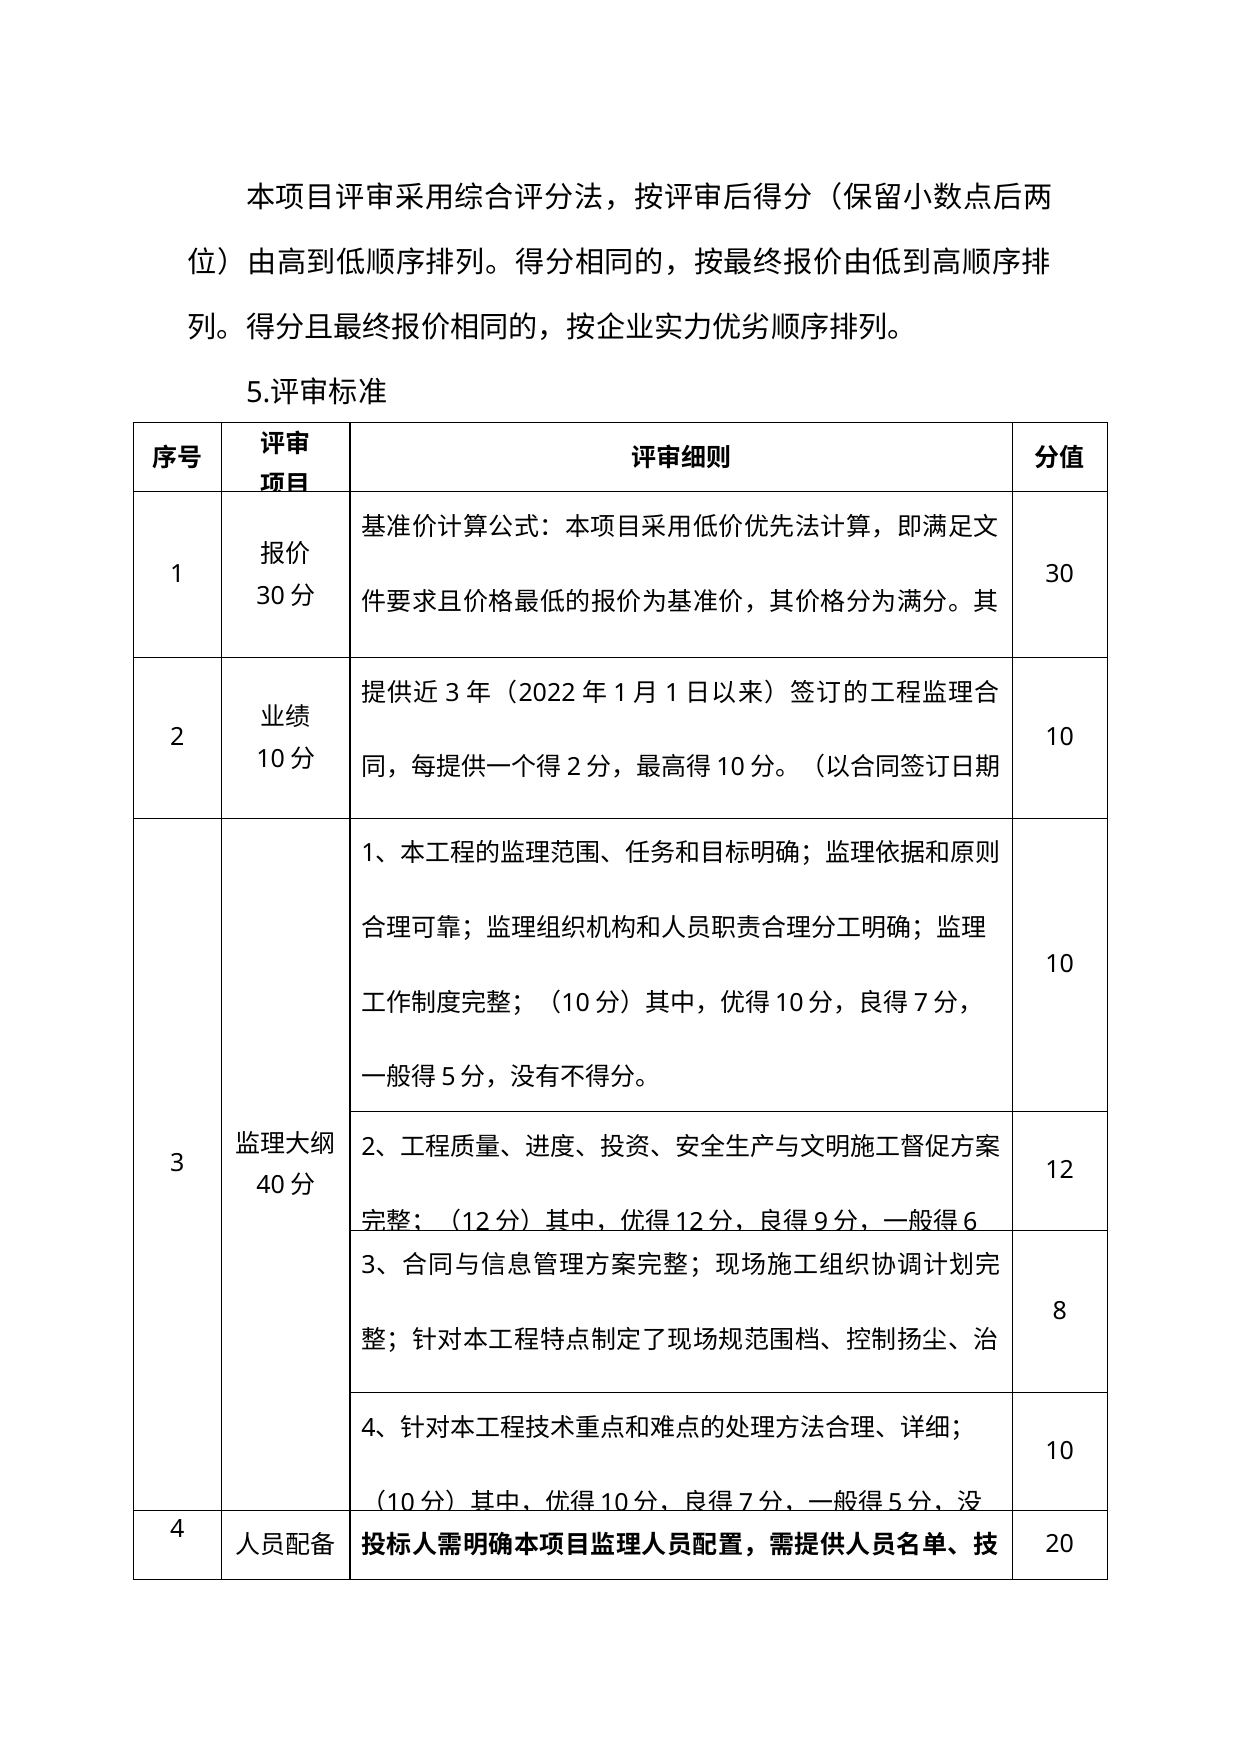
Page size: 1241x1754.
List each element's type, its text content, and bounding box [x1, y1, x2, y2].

table_cell 20 [1013, 1511, 1107, 1579]
table_header 评审 项目 [222, 423, 349, 491]
table_cell 10 [1013, 819, 1107, 1111]
table_header 评审细则 [351, 423, 1012, 491]
table_header 分值 [1013, 423, 1107, 491]
table_cell 业绩 10分 [222, 658, 349, 817]
table_cell 2、工程质量、进度、投资、安全生产与文明施工督促方案完整；（12分）其中，优得12分，良得9分，一般得6分，没有不得分。 [351, 1112, 1012, 1229]
table_cell 提供近3年（2022年1月1日以来）签订的工程监理合同，每提供一个得2分，最高得10分。（以合同签订日期为准，提供合同复印件并加盖公章，合同须包含签订时间、服务内容等，否则不得分。） [351, 658, 1012, 817]
table_cell 10 [1013, 658, 1107, 817]
table_cell 10 [1013, 1393, 1107, 1509]
table_cell 1 [134, 492, 221, 657]
table_cell 报价 30分 [222, 492, 349, 657]
text 本项目评审采用综合评分法，按评审后得分（保留小数点后两位）由高到低顺序排列。得分相同的，按最终报价由低到高顺序排列。得分且最终报价相同的，按企业实力优劣顺序排列。 [187, 162, 1053, 357]
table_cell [351, 1511, 1012, 1579]
table_cell 2 [134, 658, 221, 817]
table_cell 基准价计算公式：本项目采用低价优先法计算，即满足文件要求且价格最低的报价为基准价，其价格分为满分。其他供应商的价格分按照下列公式计算（小数点保留两位）：报价得分=(基准价／报价)×30 [351, 492, 1012, 657]
table_cell 4 [134, 1511, 221, 1579]
table_cell 1、本工程的监理范围、任务和目标明确；监理依据和原则合理可靠；监理组织机构和人员职责合理分工明确；监理工作制度完整；（10分）其中，优得10分，良得7分，一般得5分，没有不得分。 [351, 819, 1012, 1111]
table_cell 8 [1013, 1231, 1107, 1392]
table_cell 监理大纲40分 [222, 819, 349, 1509]
text 5.评审标准 [187, 357, 1053, 422]
table_cell 3、合同与信息管理方案完整；现场施工组织协调计划完整；针对本工程特点制定了现场规范围档、控制扬尘、治污减排、降低噪音监理方案；制定了保修期监理方法和措施（8分） 其中，优得8分，良得6分，一般得4分，没有不得分。 [351, 1231, 1012, 1392]
table_cell 12 [1013, 1112, 1107, 1229]
table_cell 人员配备20分 [222, 1511, 349, 1579]
table_cell 3 [134, 819, 221, 1509]
table_cell 4、针对本工程技术重点和难点的处理方法合理、详细；（10分）其中，优得10分，良得7分，一般得5分，没有不得分。 [351, 1393, 1012, 1509]
table_cell 30 [1013, 492, 1107, 657]
table_header 序号 [134, 423, 221, 491]
